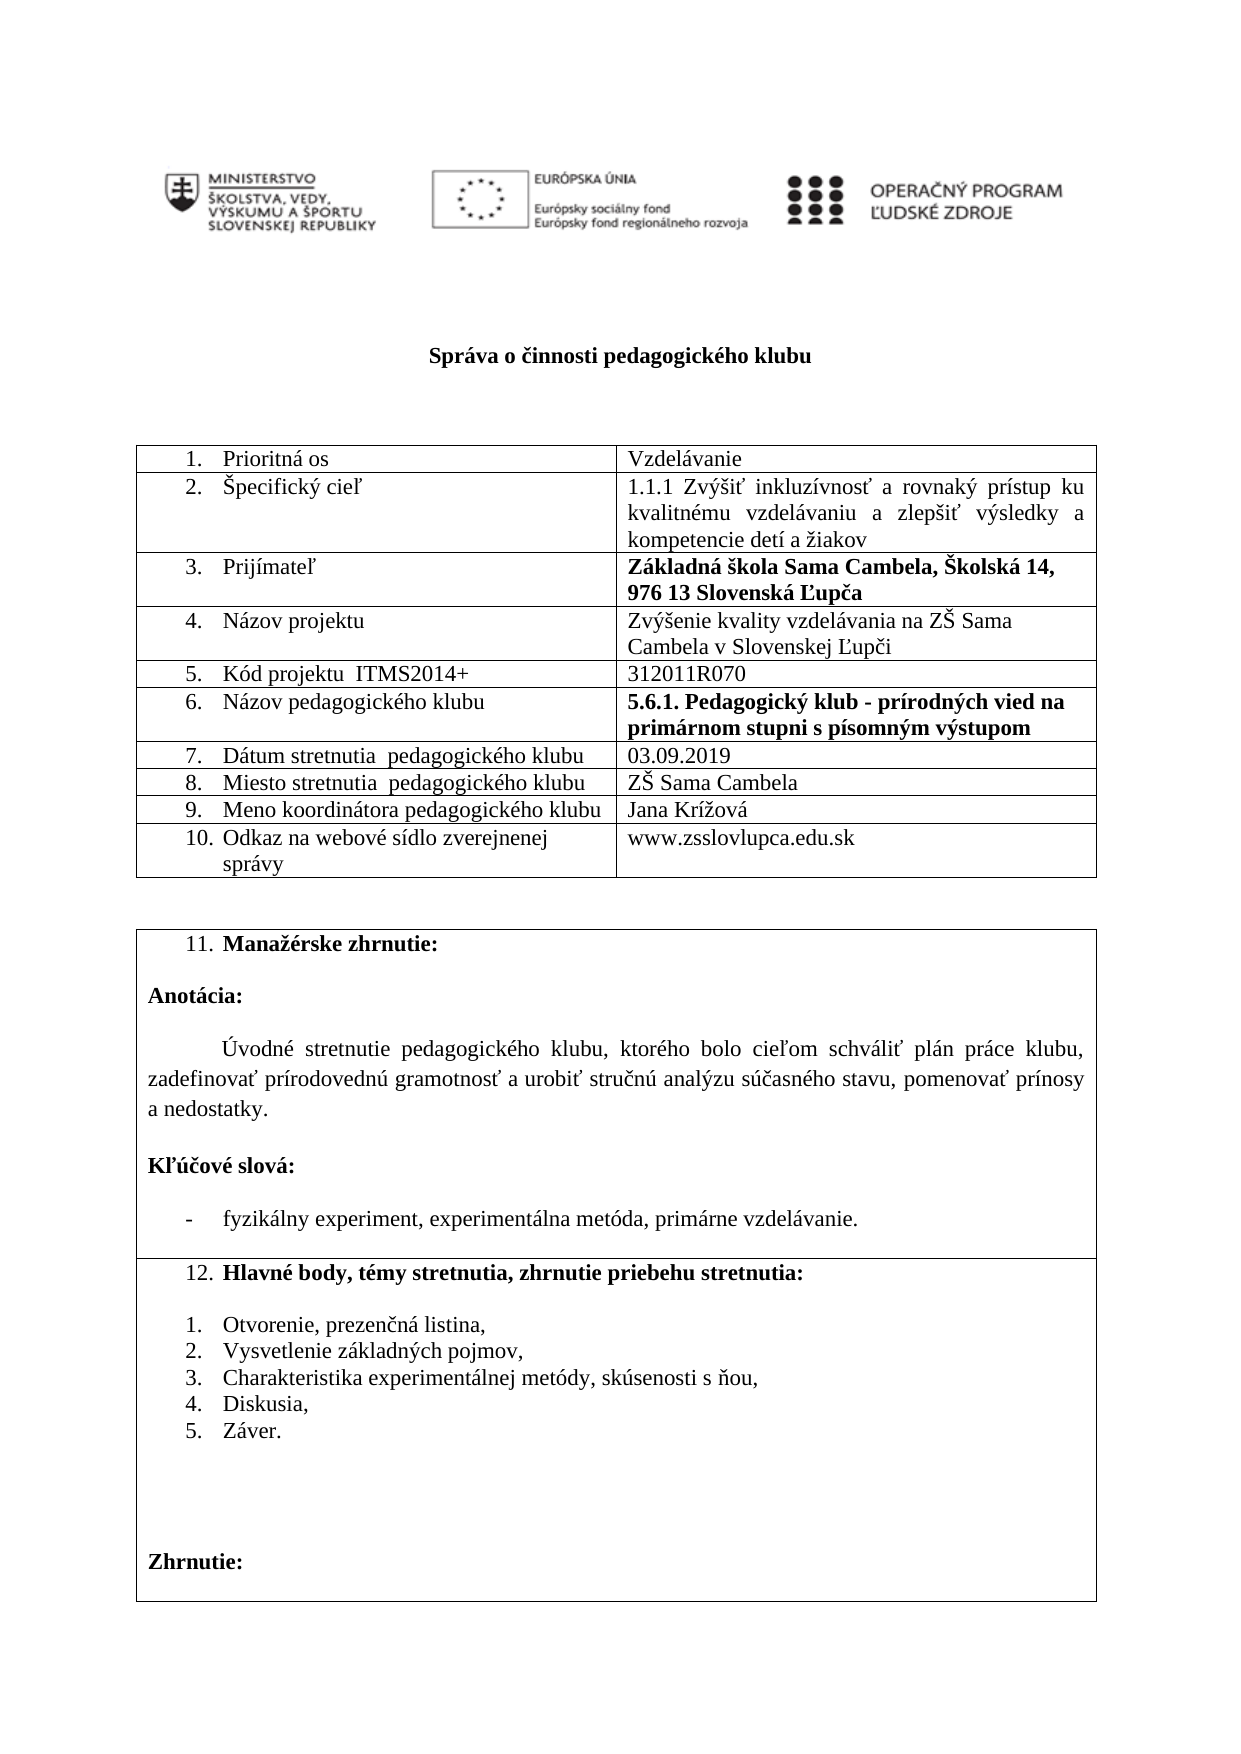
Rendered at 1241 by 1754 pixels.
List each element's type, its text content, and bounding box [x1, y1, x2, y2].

table_cell Špecifický cieľ [137, 473, 616, 552]
table_cell Jana Krížová [617, 796, 1096, 823]
picture [147, 147, 1092, 267]
table_cell www.zsslovlupca.edu.sk [617, 824, 1096, 877]
table_header Manažérske zhrnutie: Anotácia: Úvodné stretnutie pedagogického klubu, ktorého bolo cieľom schváliť plán práce klubu, zadefinovať prírodovednú gramotnosť a urobiť stručnú analýzu súčasného stavu, pomenovať prínosy a nedostatky. Kľúčové slová: fyzikálny experiment, experimentálna metóda, primárne vzdelávanie. [137, 930, 1096, 1257]
table_cell Miesto stretnutia pedagogického klubu [137, 769, 616, 795]
text Správa o činnosti pedagogického klubu [148, 342, 1093, 369]
table_cell Zvýšenie kvality vzdelávania na ZŠ Sama Cambela v Slovenskej Ľupči [617, 607, 1096, 659]
table_cell Prijímateľ [137, 553, 616, 606]
table_cell Dátum stretnutia pedagogického klubu [137, 742, 616, 768]
table_header Vzdelávanie [617, 446, 1096, 472]
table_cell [137, 1259, 1096, 1601]
table_cell Odkaz na webové sídlo zverejnenej správy [137, 824, 616, 877]
table_cell 312011R070 [617, 661, 1096, 687]
table_cell 5.6.1. Pedagogický klub - prírodných vied na primárnom stupni s písomným výstupom [617, 688, 1096, 741]
table_cell ZŠ Sama Cambela [617, 769, 1096, 795]
table_cell Názov projektu [137, 607, 616, 659]
table_cell Kód projektu ITMS2014+ [137, 661, 616, 687]
table_cell Základná škola Sama Cambela, Školská 14, 976 13 Slovenská Ľupča [617, 553, 1096, 606]
table_cell Meno koordinátora pedagogického klubu [137, 796, 616, 823]
table_cell 1.1.1 Zvýšiť inkluzívnosť a rovnaký prístup ku kvalitnému vzdelávaniu a zlepšiť výsledky a kompetencie detí a žiakov [617, 473, 1096, 552]
table_header Prioritná os [137, 446, 616, 472]
table_cell 03.09.2019 [617, 742, 1096, 768]
table_cell Názov pedagogického klubu [137, 688, 616, 741]
